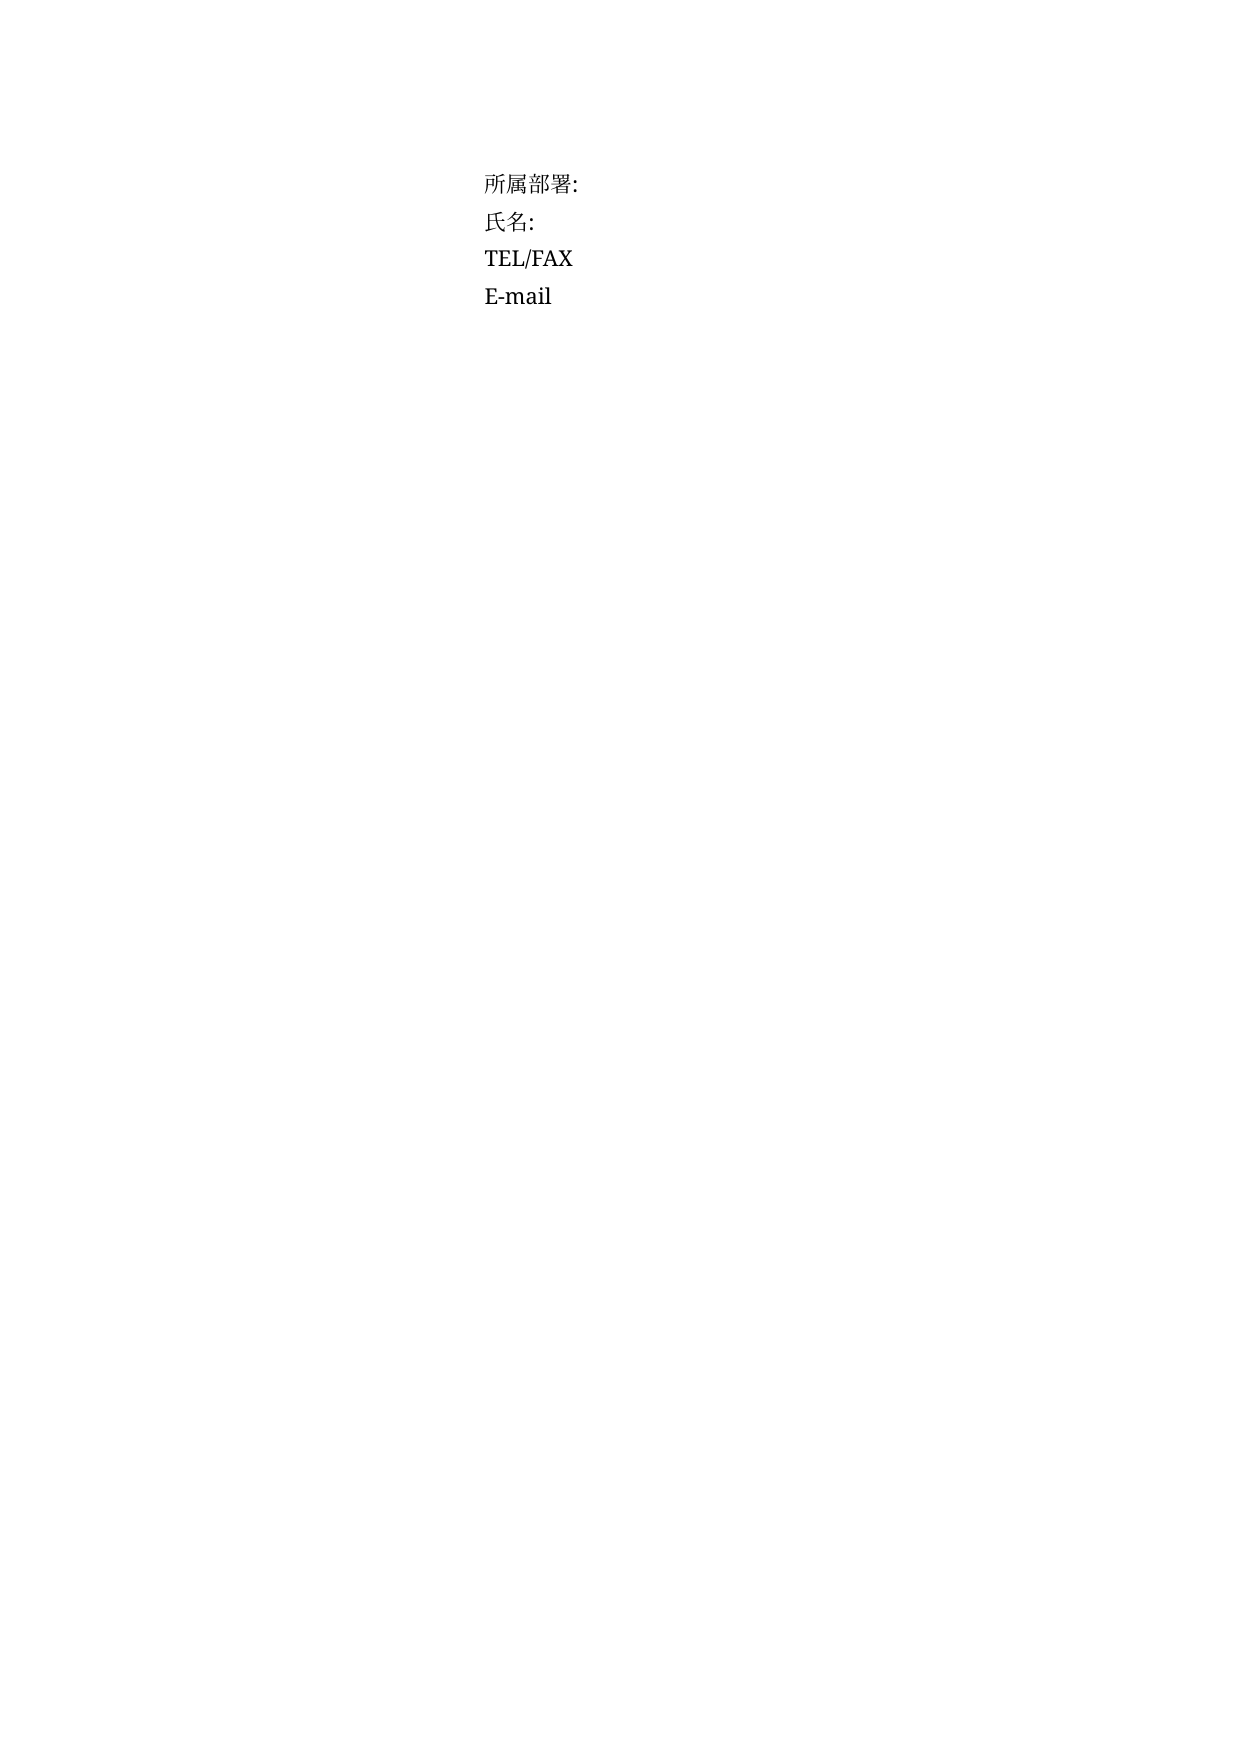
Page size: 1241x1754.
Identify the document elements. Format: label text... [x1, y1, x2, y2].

text E-mail [156, 277, 1084, 314]
text TEL/FAX [156, 239, 1084, 277]
text 氏名: [156, 202, 1084, 239]
text 所属部署: [156, 164, 1084, 202]
